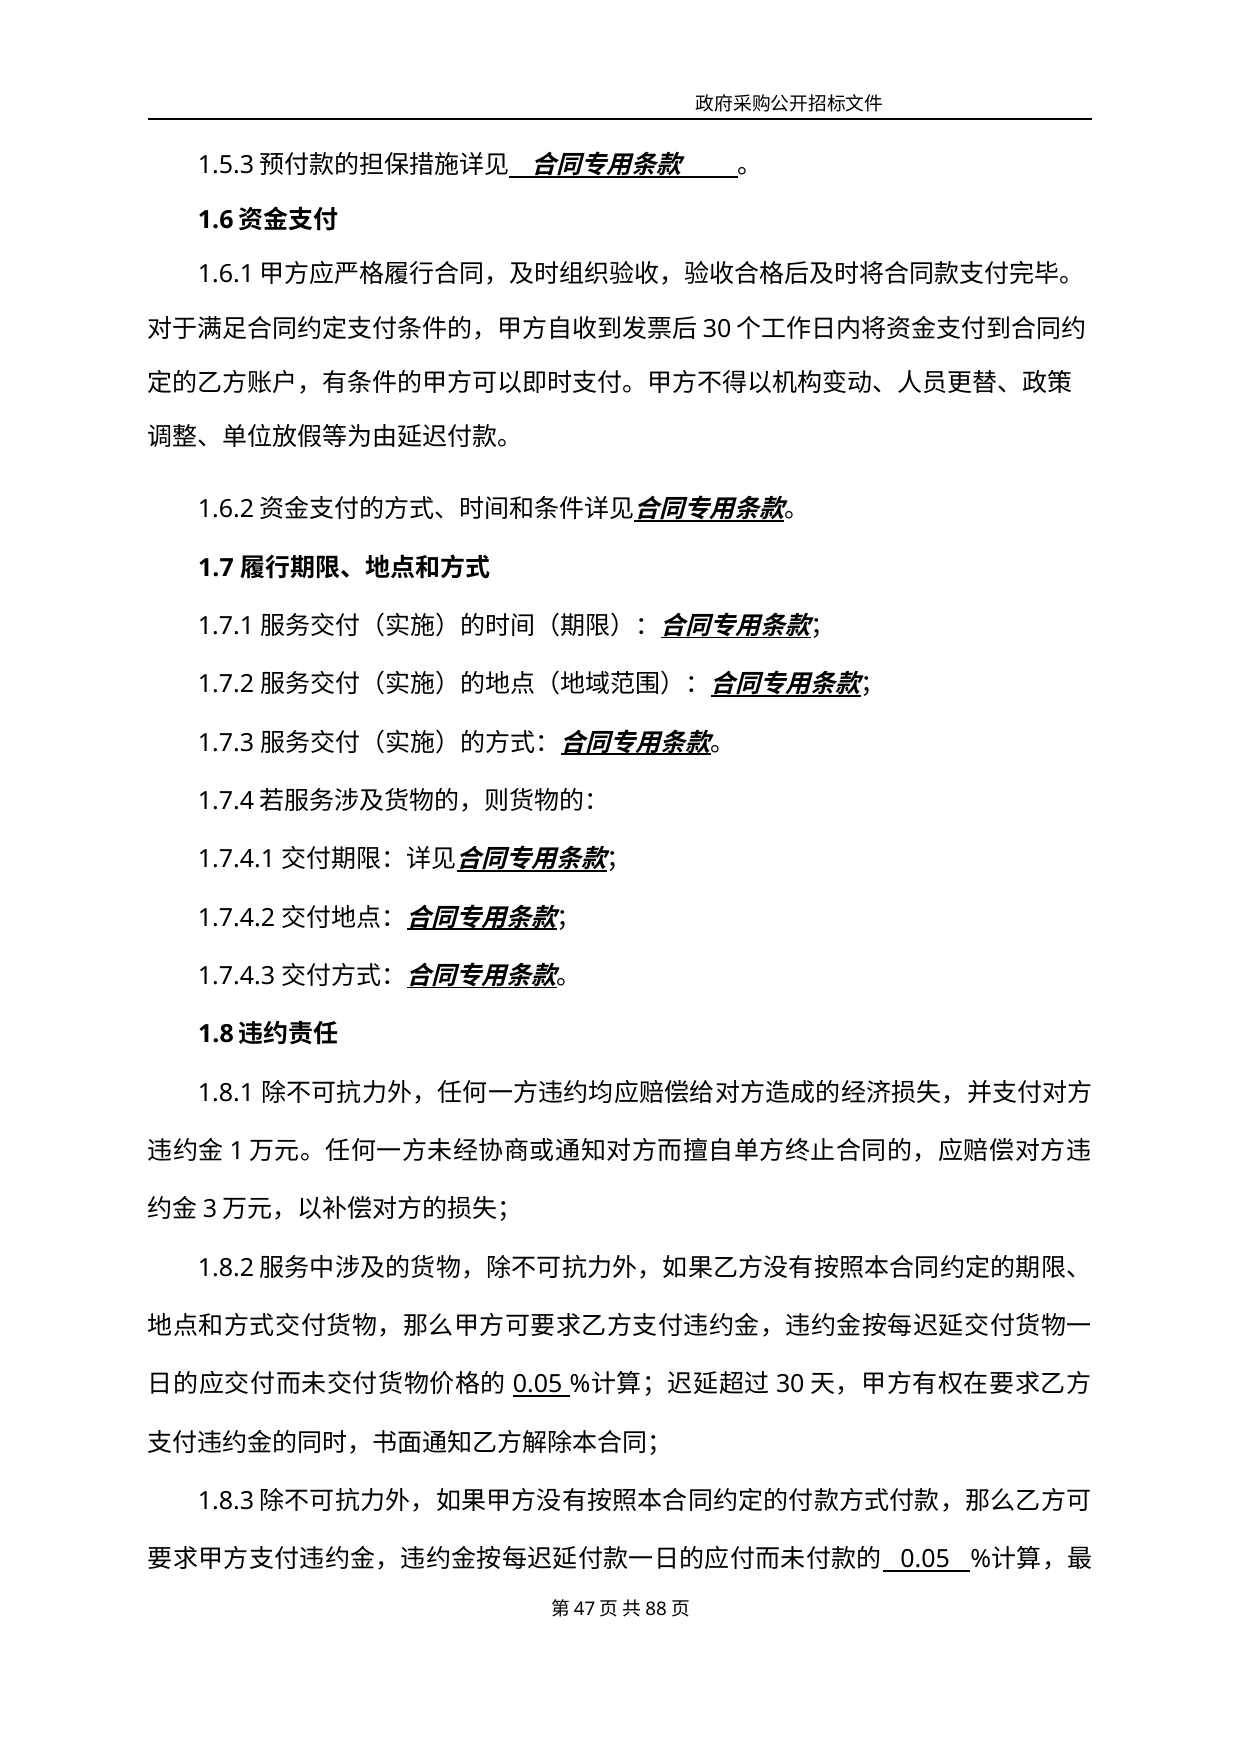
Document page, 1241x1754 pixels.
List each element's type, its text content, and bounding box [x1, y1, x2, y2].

text 1.7.2 服务交付（实施）的地点（地域范围）：合同专用条款； [148, 646, 1092, 704]
text 1.7 履行期限、地点和方式 [148, 529, 1092, 588]
text 1.7.3 服务交付（实施）的方式：合同专用条款。 [148, 704, 1092, 763]
text 1.6.1甲方应严格履行合同，及时组织验收，验收合格后及时将合同款支付完毕。对于满足合同约定支付条件的，甲方自收到发票后30个工作日内将资金支付到合同约定的乙方账户，有条件的甲方可以即时支付。甲方不得以机构变动、人员更替、政策调整、单位放假等为由延迟付款。 [148, 254, 1092, 453]
text 1.7.4.3 交付方式：合同专用条款。 [148, 938, 1092, 996]
text 1.8.1 除不可抗力外，任何一方违约均应赔偿给对方造成的经济损失，并支付对方违约金1万元。任何一方未经协商或通知对方而擅自单方终止合同的，应赔偿对方违约金3万元，以补偿对方的损失； [148, 1054, 1092, 1229]
text 1.8违约责任 [148, 996, 1092, 1054]
text 1.6资金支付 [148, 199, 1092, 236]
text 1.7.4若服务涉及货物的，则货物的： [148, 763, 1092, 821]
text 1.7.1 服务交付（实施）的时间（期限）：合同专用条款； [148, 588, 1092, 646]
text 1.7.4.1 交付期限：详见合同专用条款； [148, 821, 1092, 879]
text 1.5.3预付款的担保措施详见 合同专用条款 。 [148, 145, 1092, 181]
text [148, 1463, 1092, 1579]
text 1.6.2资金支付的方式、时间和条件详见合同专用条款。 [148, 471, 1092, 529]
text 1.8.2服务中涉及的货物，除不可抗力外，如果乙方没有按照本合同约定的期限、地点和方式交付货物，那么甲方可要求乙方支付违约金，违约金按每迟延交付货物一日的应交付而未交付货物价格的0.05 %计算；迟延超过30天，甲方有权在要求乙方支付违约金的同时，书面通知乙方解除本合同； [148, 1229, 1092, 1463]
text 1.7.4.2 交付地点：合同专用条款； [148, 879, 1092, 938]
